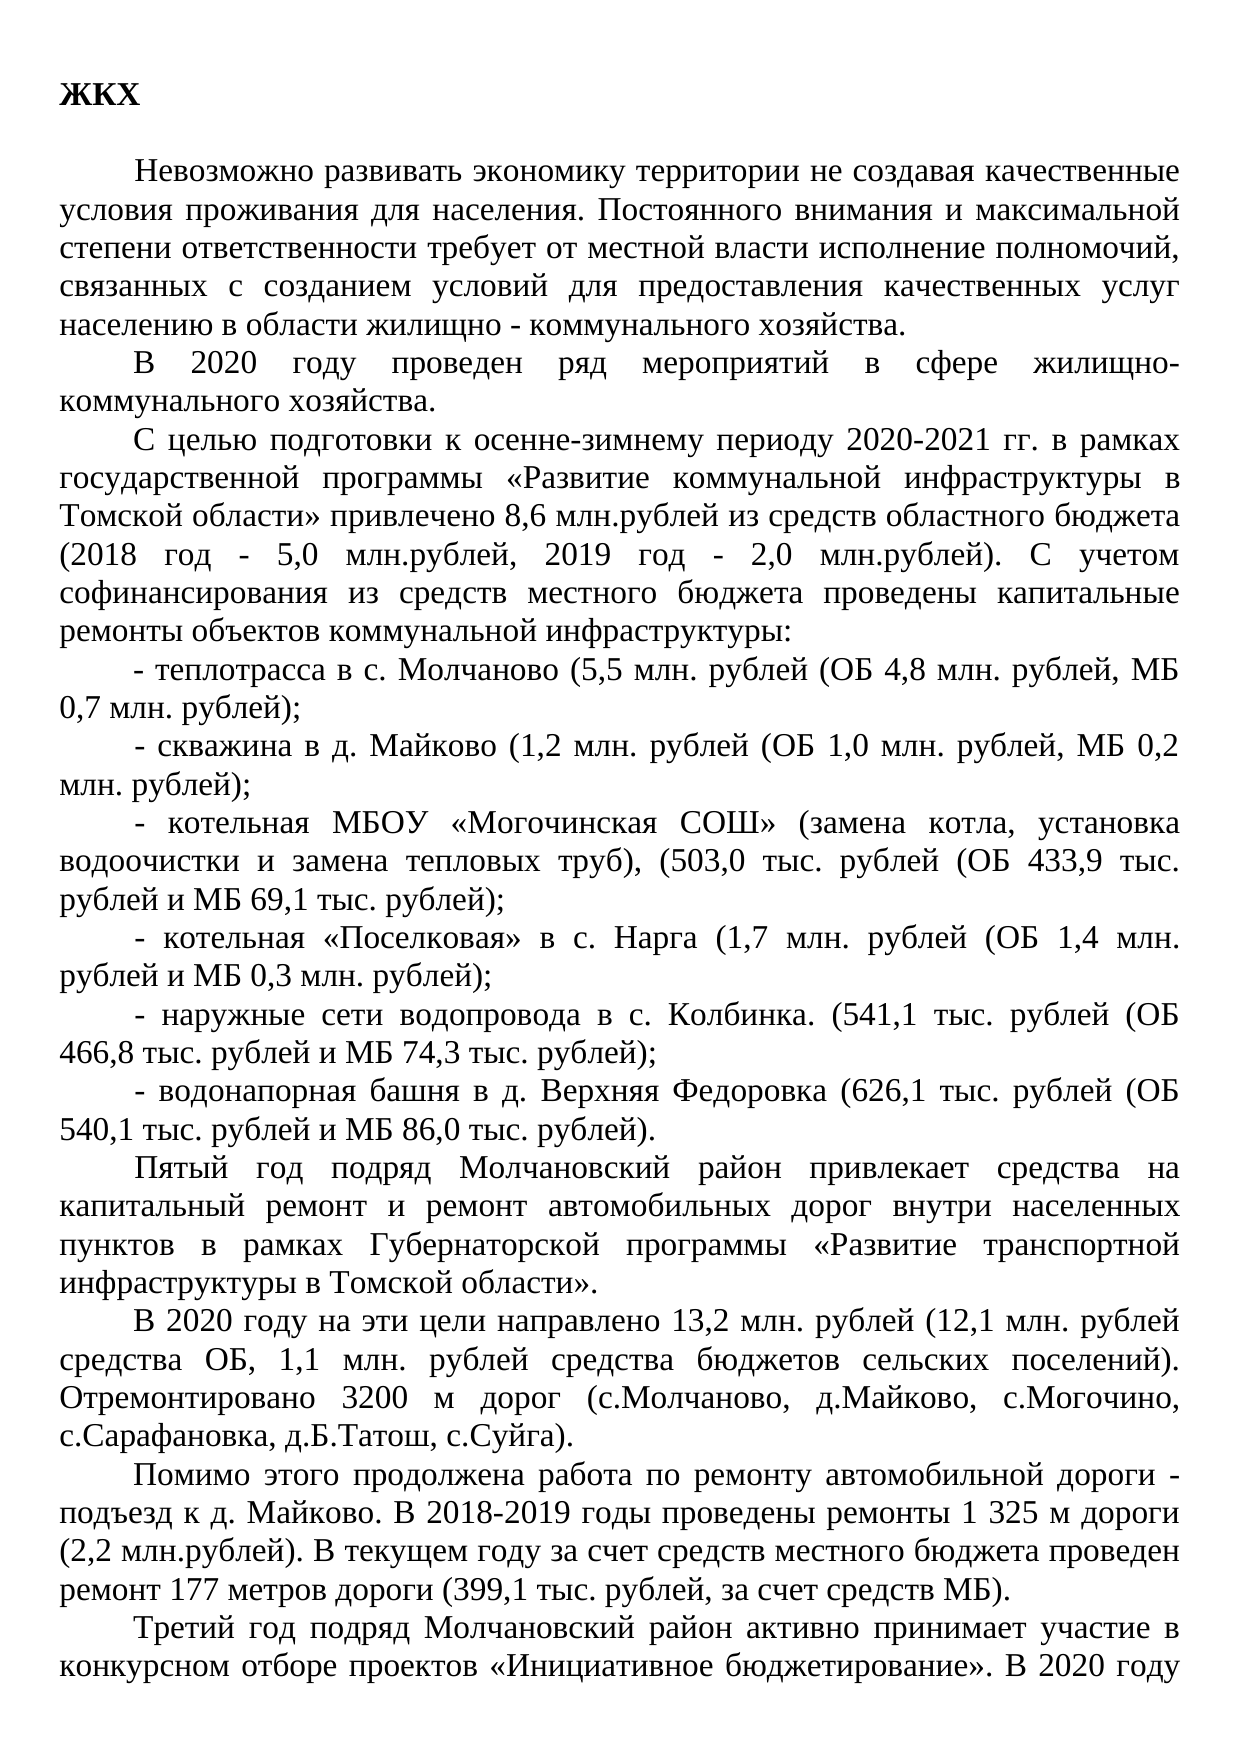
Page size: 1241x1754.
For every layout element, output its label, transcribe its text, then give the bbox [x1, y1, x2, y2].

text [59, 1607, 1181, 1684]
text - водонапорная башня в д. Верхняя Федоровка (626,1 тыс. рублей (ОБ 540,1 тыс. рублей и МБ 86,0 тыс. рублей). [59, 1071, 1181, 1147]
text В 2020 году на эти цели направлено 13,2 млн. рублей (12,1 млн. рублей средства ОБ, 1,1 млн. рублей средства бюджетов сельских поселений). Отремонтировано 3200 м дорог (с.Молчаново, д.Майково, с.Могочино, с.Сарафановка, д.Б.Татош, с.Суйга). [59, 1301, 1181, 1454]
text Пятый год подряд Молчановский район привлекает средства на капитальный ремонт и ремонт автомобильных дорог внутри населенных пунктов в рамках Губернаторской программы «Развитие транспортной инфраструктуры в Томской области». [59, 1147, 1181, 1301]
text Невозможно развивать экономику территории не создавая качественные условия проживания для населения. Постоянного внимания и максимальной степени ответственности требует от местной власти исполнение полномочий, связанных с созданием условий для предоставления качественных услуг населению в области жилищно - коммунального хозяйства. [59, 151, 1181, 342]
text - теплотрасса в с. Молчаново (5,5 млн. рублей (ОБ 4,8 млн. рублей, МБ 0,7 млн. рублей); [59, 649, 1181, 726]
text - котельная «Поселковая» в с. Нарга (1,7 млн. рублей (ОБ 1,4 млн. рублей и МБ 0,3 млн. рублей); [59, 917, 1181, 994]
text - наружные сети водопровода в с. Колбинка. (541,1 тыс. рублей (ОБ 466,8 тыс. рублей и МБ 74,3 тыс. рублей); [59, 994, 1181, 1071]
text С целью подготовки к осенне-зимнему периоду 2020-2021 гг. в рамках государственной программы «Развитие коммунальной инфраструктуры в Томской области» привлечено 8,6 млн.рублей из средств областного бюджета (2018 год - 5,0 млн.рублей, 2019 год - 2,0 млн.рублей). С учетом софинансирования из средств местного бюджета проведены капитальные ремонты объектов коммунальной инфраструктуры: [59, 419, 1181, 649]
text В 2020 году проведен ряд мероприятий в сфере жилищно-коммунального хозяйства. [59, 342, 1181, 419]
text Помимо этого продолжена работа по ремонту автомобильной дороги - подъезд к д. Майково. В 2018-2019 годы проведены ремонты 1 325 м дороги (2,2 млн.рублей). В текущем году за счет средств местного бюджета проведен ремонт 177 метров дороги (399,1 тыс. рублей, за счет средств МБ). [59, 1454, 1181, 1607]
text - котельная МБОУ «Могочинская СОШ» (замена котла, установка водоочистки и замена тепловых труб), (503,0 тыс. рублей (ОБ 433,9 тыс. рублей и МБ 69,1 тыс. рублей); [59, 802, 1181, 917]
text ЖКХ [59, 74, 1181, 112]
text - скважина в д. Майково (1,2 млн. рублей (ОБ 1,0 млн. рублей, МБ 0,2 млн. рублей); [59, 726, 1181, 802]
